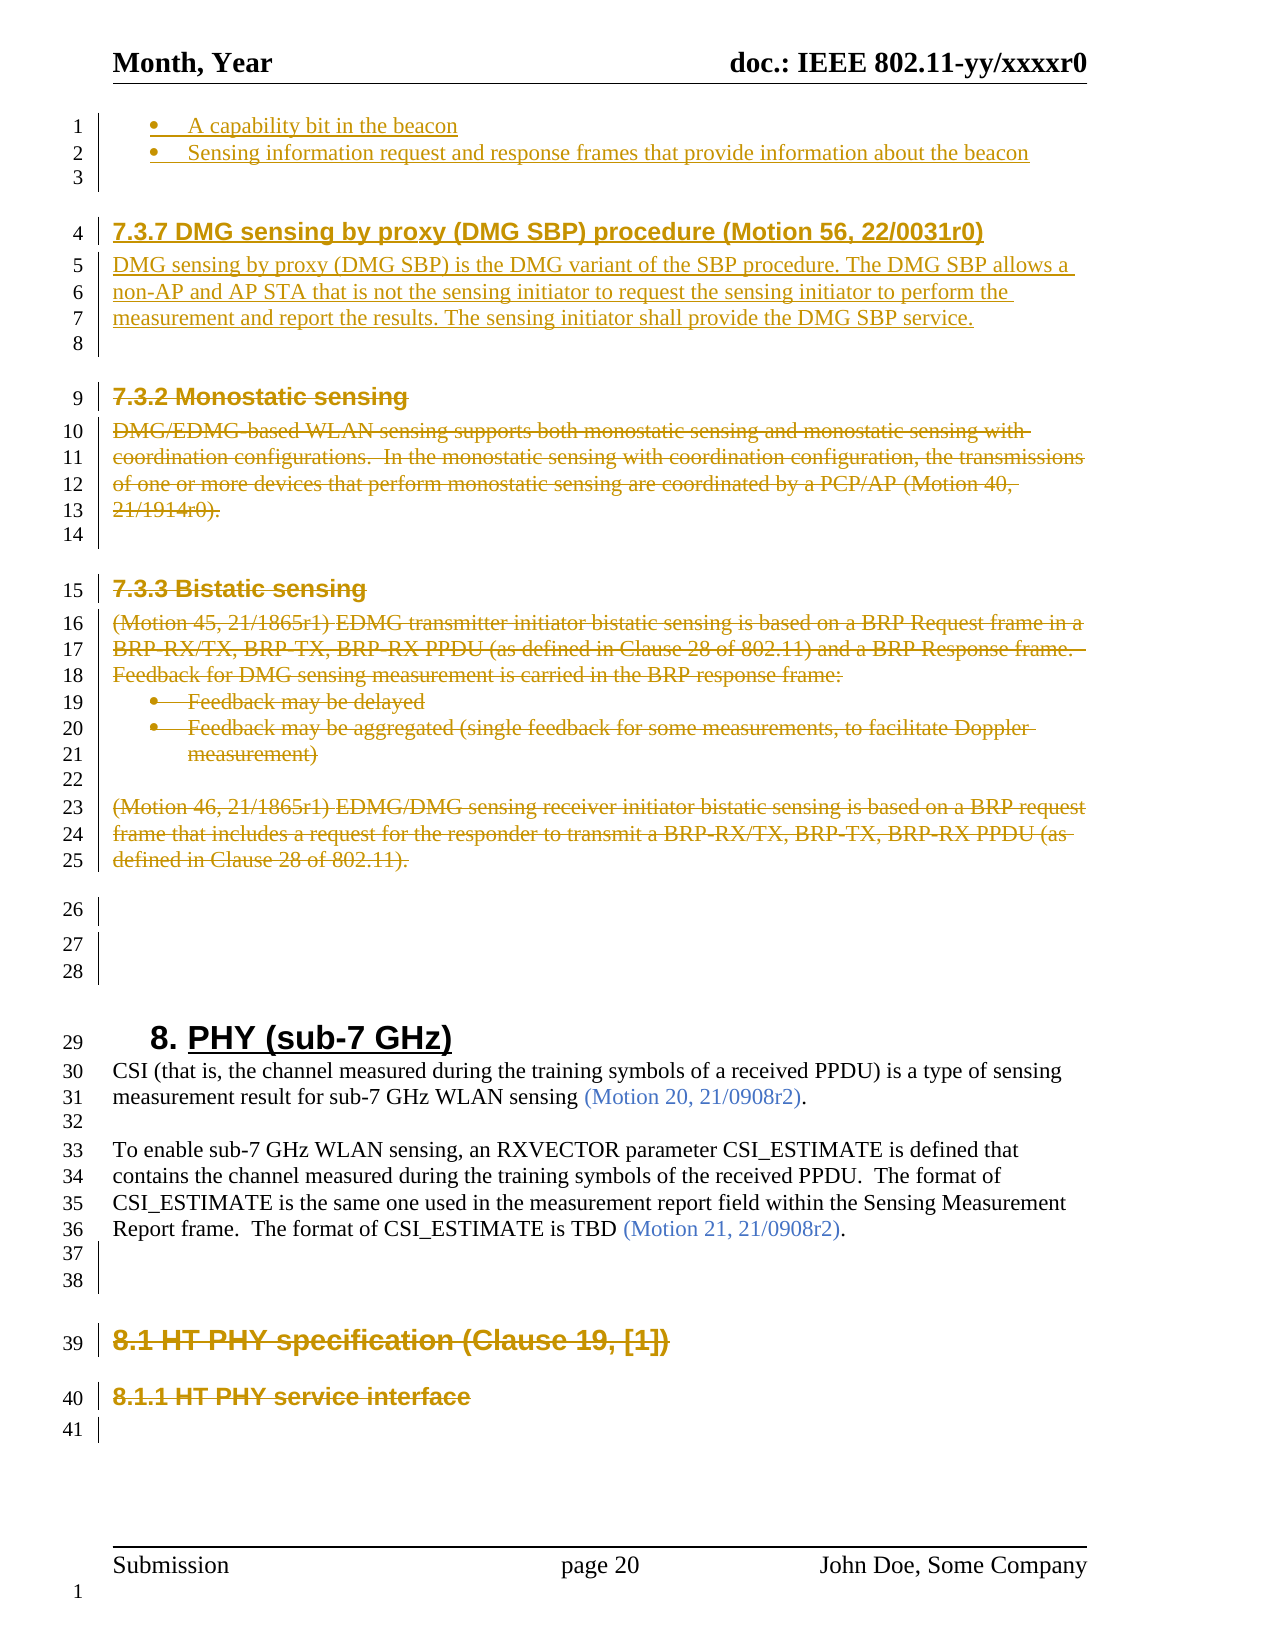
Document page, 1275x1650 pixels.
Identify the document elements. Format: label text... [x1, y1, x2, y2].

subtitle PHY (sub-7 GHz) [150, 1018, 1087, 1057]
text To enable sub-7 GHz WLAN sensing, an RXVECTOR parameter CSI_ESTIMATE is defined that contains the channel measured during the training symbols of the received PPDU. The format of CSI_ESTIMATE is the same one used in the measurement report field within the Sensing Measurement Report frame. The format of CSI_ESTIMATE is TBD (Motion 21, 21/0908r2). [112, 1136, 1087, 1241]
text CSI (that is, the channel measured during the training symbols of a received PPDU) is a type of sensing measurement result for sub-7 GHz WLAN sensing (Motion 20, 21/0908r2). [112, 1057, 1087, 1109]
